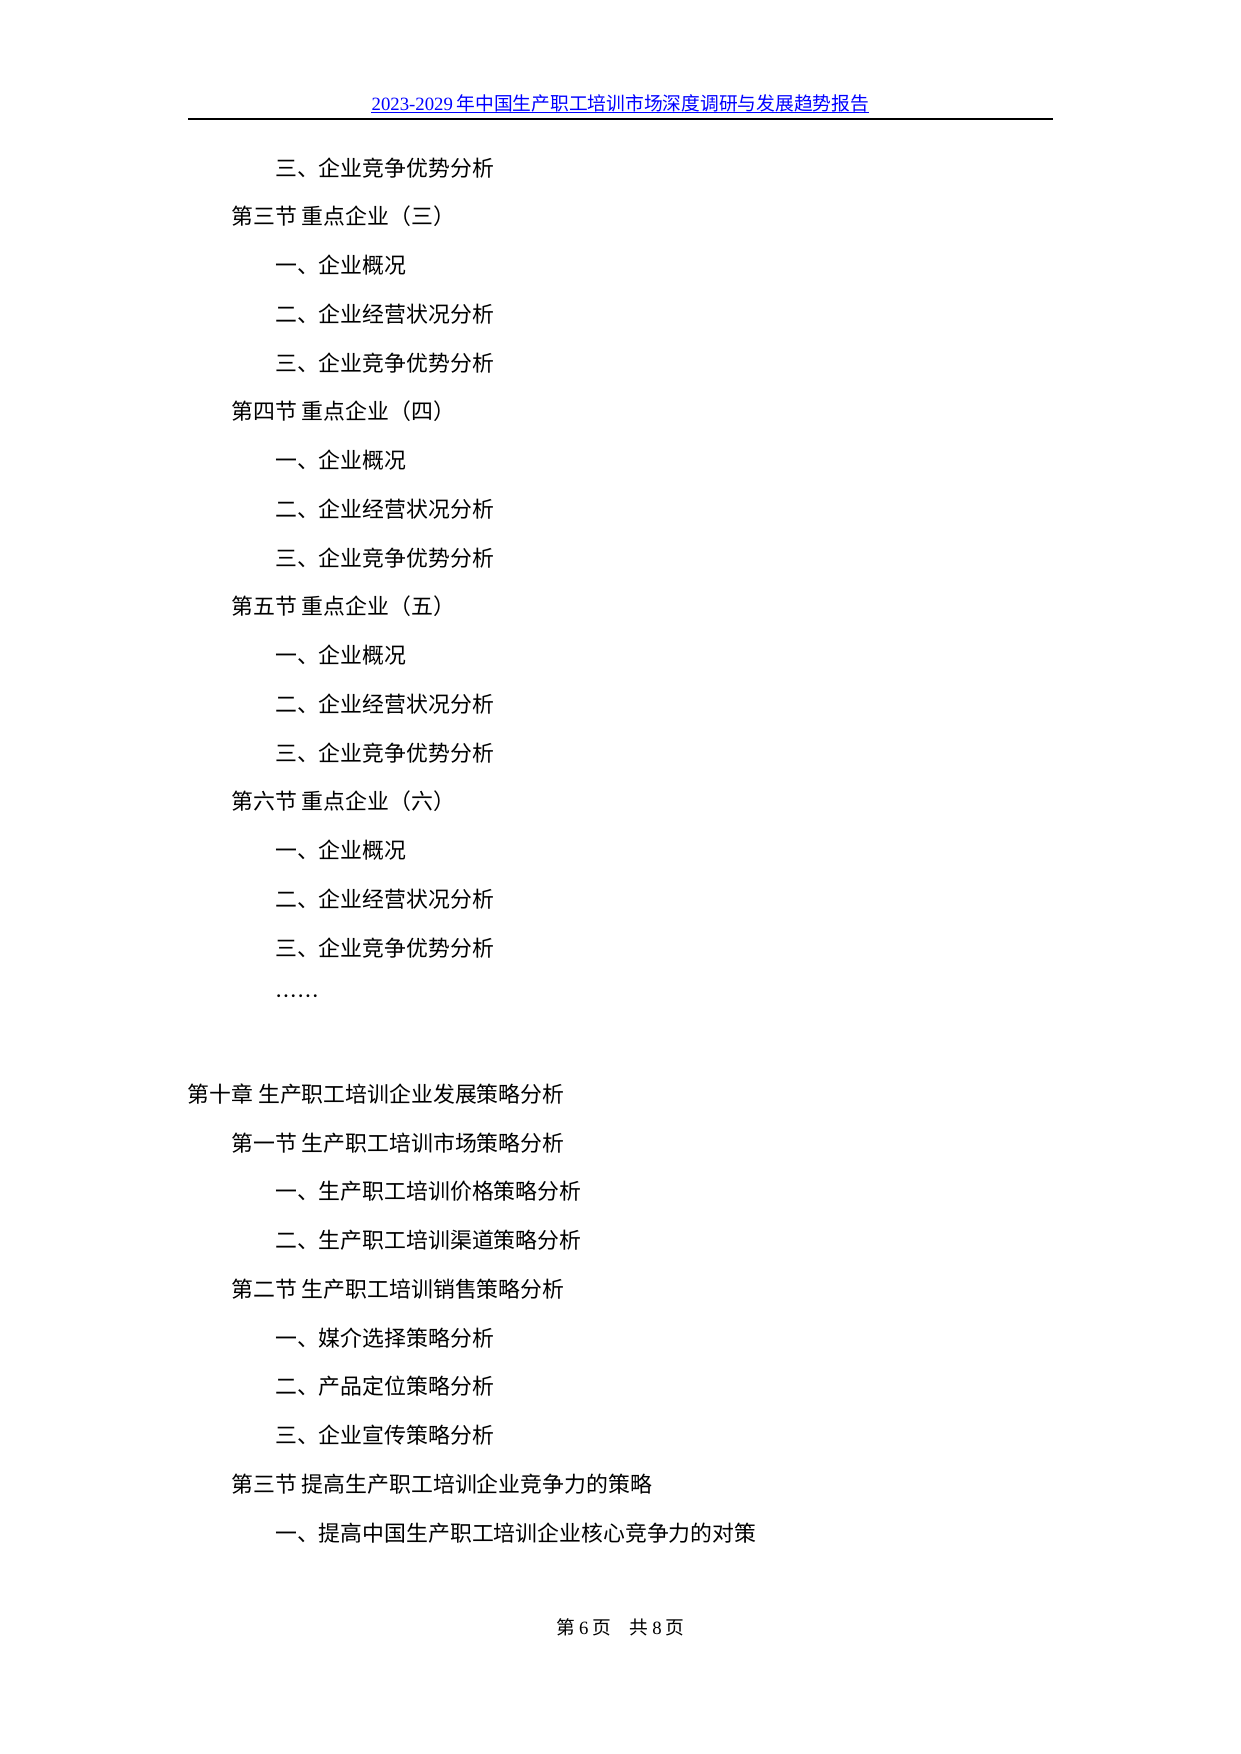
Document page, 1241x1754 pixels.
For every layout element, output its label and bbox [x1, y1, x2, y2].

text [187, 150, 1053, 1548]
